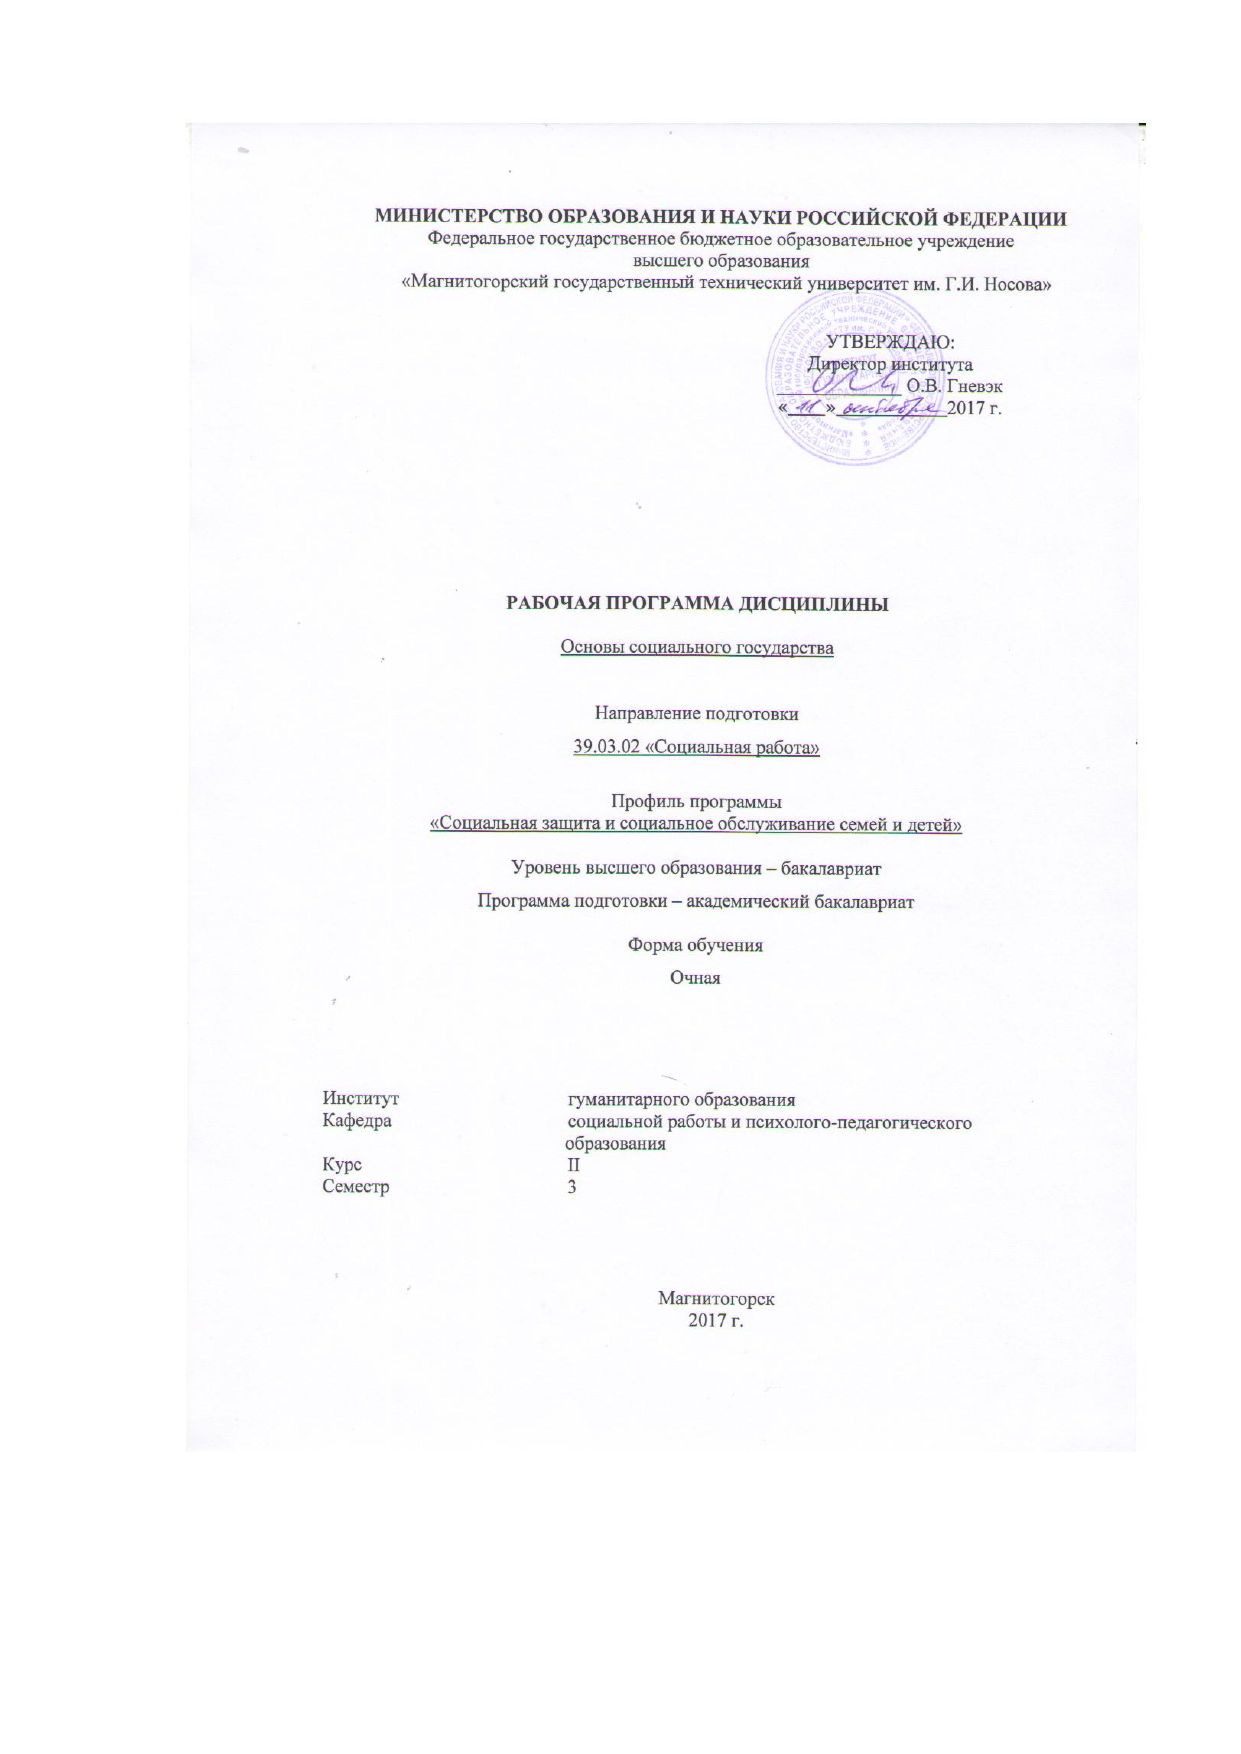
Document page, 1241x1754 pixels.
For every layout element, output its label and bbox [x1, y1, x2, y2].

picture [177, 118, 1152, 1456]
